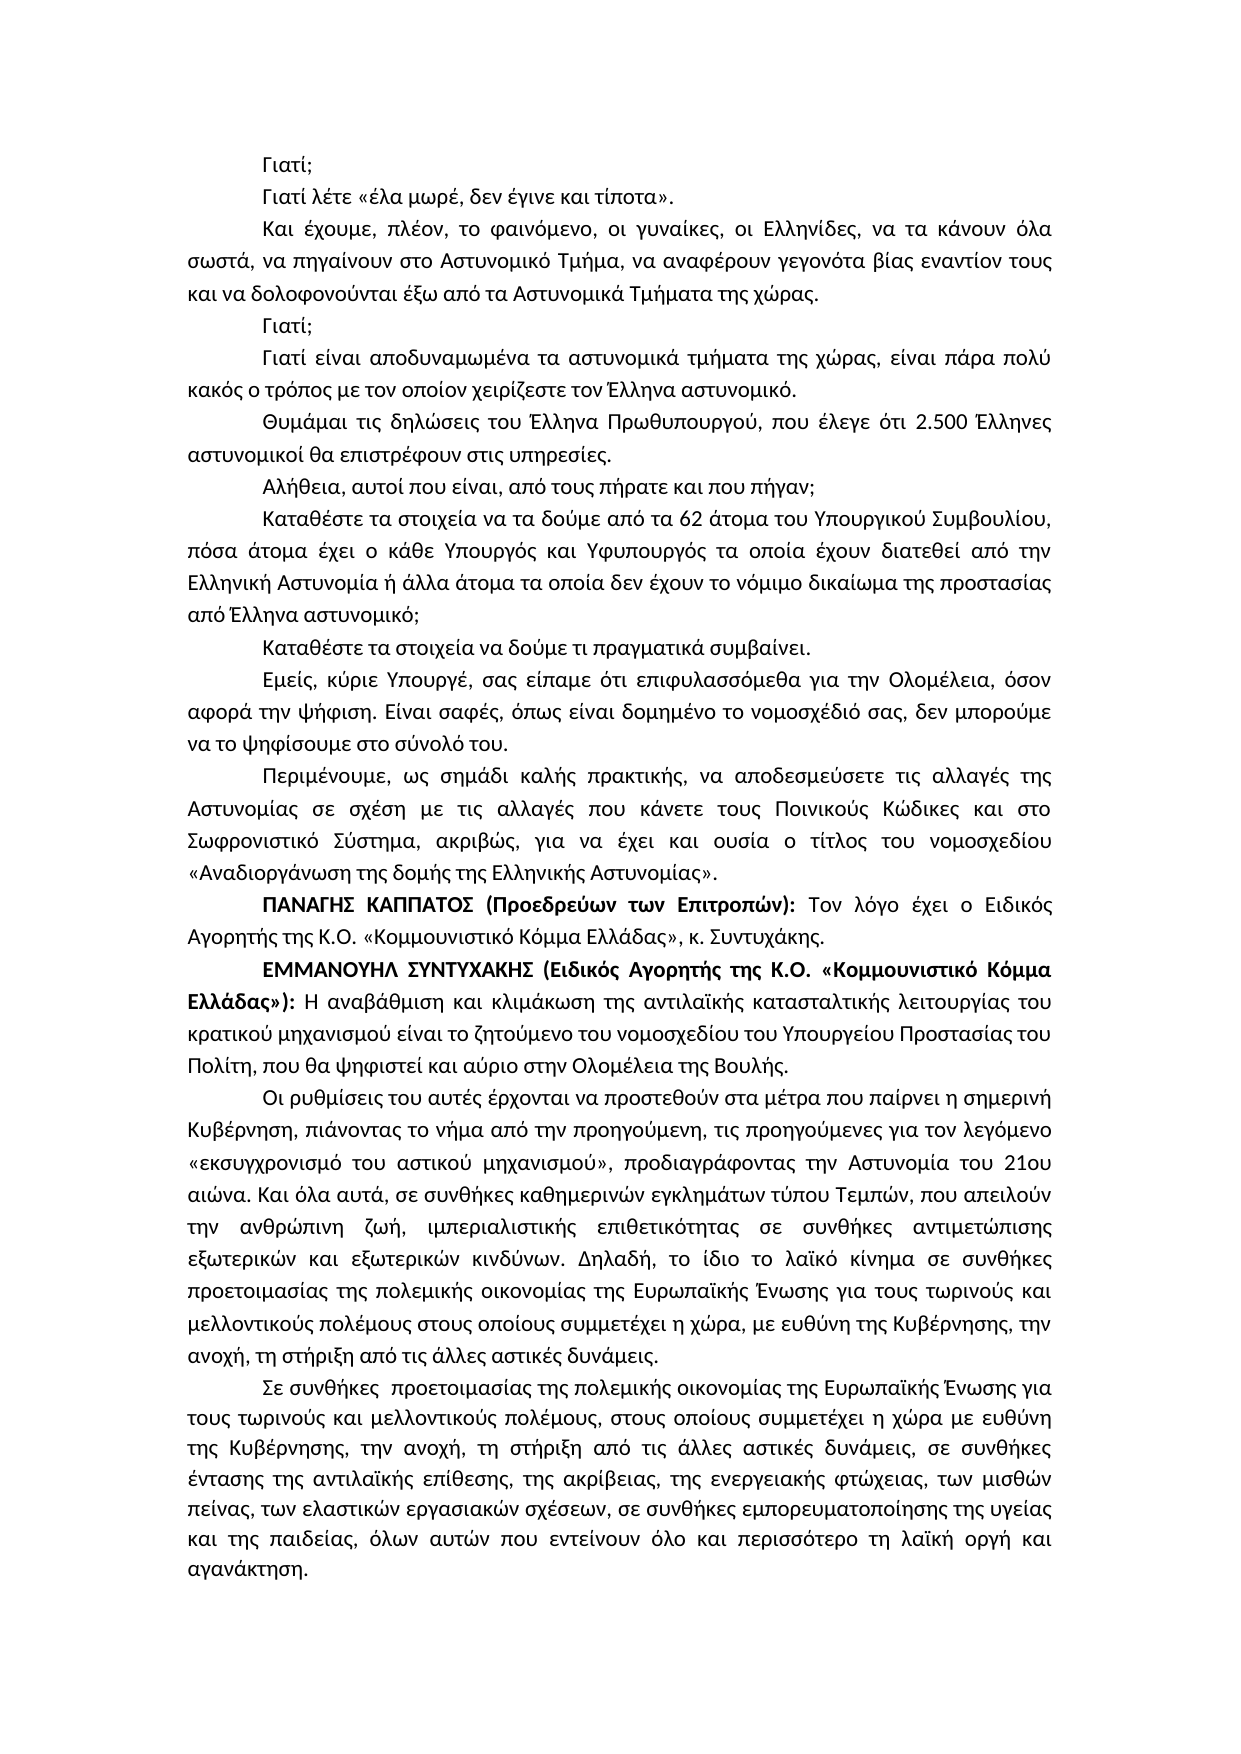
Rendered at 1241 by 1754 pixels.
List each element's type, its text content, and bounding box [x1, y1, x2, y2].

text Γιατί λέτε «έλα μωρέ, δεν έγινε και τίποτα». [187, 182, 1053, 210]
text ΕΜΜΑΝΟΥΗΛ ΣΥΝΤΥΧΑΚΗΣ (Ειδικός Αγορητής της Κ.Ο. «Κομμουνιστικό Κόμμα Ελλάδας»): Η αναβάθμιση και κλιμάκωση της αντιλαϊκής κατασταλτικής λειτουργίας του κρατικού μηχανισμού είναι το ζητούμενο του νομοσχεδίου του Υπουργείου Προστασίας του Πολίτη, που θα ψηφιστεί και αύριο στην Ολομέλεια της Βουλής. [187, 955, 1053, 1079]
text Αλήθεια, αυτοί που είναι, από τους πήρατε και που πήγαν; [187, 472, 1053, 500]
text ΠΑΝΑΓΗΣ ΚΑΠΠΑΤΟΣ (Προεδρεύων των Επιτροπών): Τον λόγο έχει ο Ειδικός Αγορητής της Κ.Ο. «Κομμουνιστικό Κόμμα Ελλάδας», κ. Συντυχάκης. [187, 890, 1053, 951]
text Γιατί είναι αποδυναμωμένα τα αστυνομικά τμήματα της χώρας, είναι πάρα πολύ κακός ο τρόπος με τον οποίον χειρίζεστε τον Έλληνα αστυνομικό. [187, 343, 1053, 403]
text Εμείς, κύριε Υπουργέ, σας είπαμε ότι επιφυλασσόμεθα για την Ολομέλεια, όσον αφορά την ψήφιση. Είναι σαφές, όπως είναι δομημένο το νομοσχέδιό σας, δεν μπορούμε να το ψηφίσουμε στο σύνολό του. [187, 665, 1053, 757]
text Οι ρυθμίσεις του αυτές έρχονται να προστεθούν στα μέτρα που παίρνει η σημερινή Κυβέρνηση, πιάνοντας το νήμα από την προηγούμενη, τις προηγούμενες για τον λεγόμενο «εκσυγχρονισμό του αστικού μηχανισμού», προδιαγράφοντας την Αστυνομία του 21ου αιώνα. Και όλα αυτά, σε συνθήκες καθημερινών εγκλημάτων τύπου Τεμπών, που απειλούν την ανθρώπινη ζωή, ιμπεριαλιστικής επιθετικότητας σε συνθήκες αντιμετώπισης εξωτερικών και εξωτερικών κινδύνων. Δηλαδή, το ίδιο το λαϊκό κίνημα σε συνθήκες προετοιμασίας της πολεμικής οικονομίας της Ευρωπαϊκής Ένωσης για τους τωρινούς και μελλοντικούς πολέμους στους οποίους συμμετέχει η χώρα, με ευθύνη της Κυβέρνησης, την ανοχή, τη στήριξη από τις άλλες αστικές δυνάμεις. [187, 1083, 1053, 1369]
text Γιατί; [187, 150, 1053, 178]
text Καταθέστε τα στοιχεία να δούμε τι πραγματικά συμβαίνει. [187, 633, 1053, 661]
text Καταθέστε τα στοιχεία να τα δούμε από τα 62 άτομα του Υπουργικού Συμβουλίου, πόσα άτομα έχει ο κάθε Υπουργός και Υφυπουργός τα οποία έχουν διατεθεί από την Ελληνική Αστυνομία ή άλλα άτομα τα οποία δεν έχουν το νόμιμο δικαίωμα της προστασίας από Έλληνα αστυνομικό; [187, 504, 1053, 629]
text Θυμάμαι τις δηλώσεις του Έλληνα Πρωθυπουργού, που έλεγε ότι 2.500 Έλληνες αστυνομικοί θα επιστρέφουν στις υπηρεσίες. [187, 407, 1053, 468]
text Σε συνθήκες προετοιμασίας της πολεμικής οικονομίας της Ευρωπαϊκής Ένωσης για τους τωρινούς και μελλοντικούς πολέμους, στους οποίους συμμετέχει η χώρα με ευθύνη της Κυβέρνησης, την ανοχή, τη στήριξη από τις άλλες αστικές δυνάμεις, σε συνθήκες έντασης της αντιλαϊκής επίθεσης, της ακρίβειας, της ενεργειακής φτώχειας, των μισθών πείνας, των ελαστικών εργασιακών σχέσεων, σε συνθήκες εμπορευματοποίησης της υγείας και της παιδείας, όλων αυτών που εντείνουν όλο και περισσότερο τη λαϊκή οργή και αγανάκτηση. [187, 1373, 1053, 1582]
text Περιμένουμε, ως σημάδι καλής πρακτικής, να αποδεσμεύσετε τις αλλαγές της Αστυνομίας σε σχέση με τις αλλαγές που κάνετε τους Ποινικούς Κώδικες και στο Σωφρονιστικό Σύστημα, ακριβώς, για να έχει και ουσία ο τίτλος του νομοσχεδίου «Αναδιοργάνωση της δομής της Ελληνικής Αστυνομίας». [187, 762, 1053, 886]
text Και έχουμε, πλέον, το φαινόμενο, οι γυναίκες, οι Ελληνίδες, να τα κάνουν όλα σωστά, να πηγαίνουν στο Αστυνομικό Τμήμα, να αναφέρουν γεγονότα βίας εναντίον τους και να δολοφονούνται έξω από τα Αστυνομικά Τμήματα της χώρας. [187, 214, 1053, 307]
text Γιατί; [187, 311, 1053, 339]
